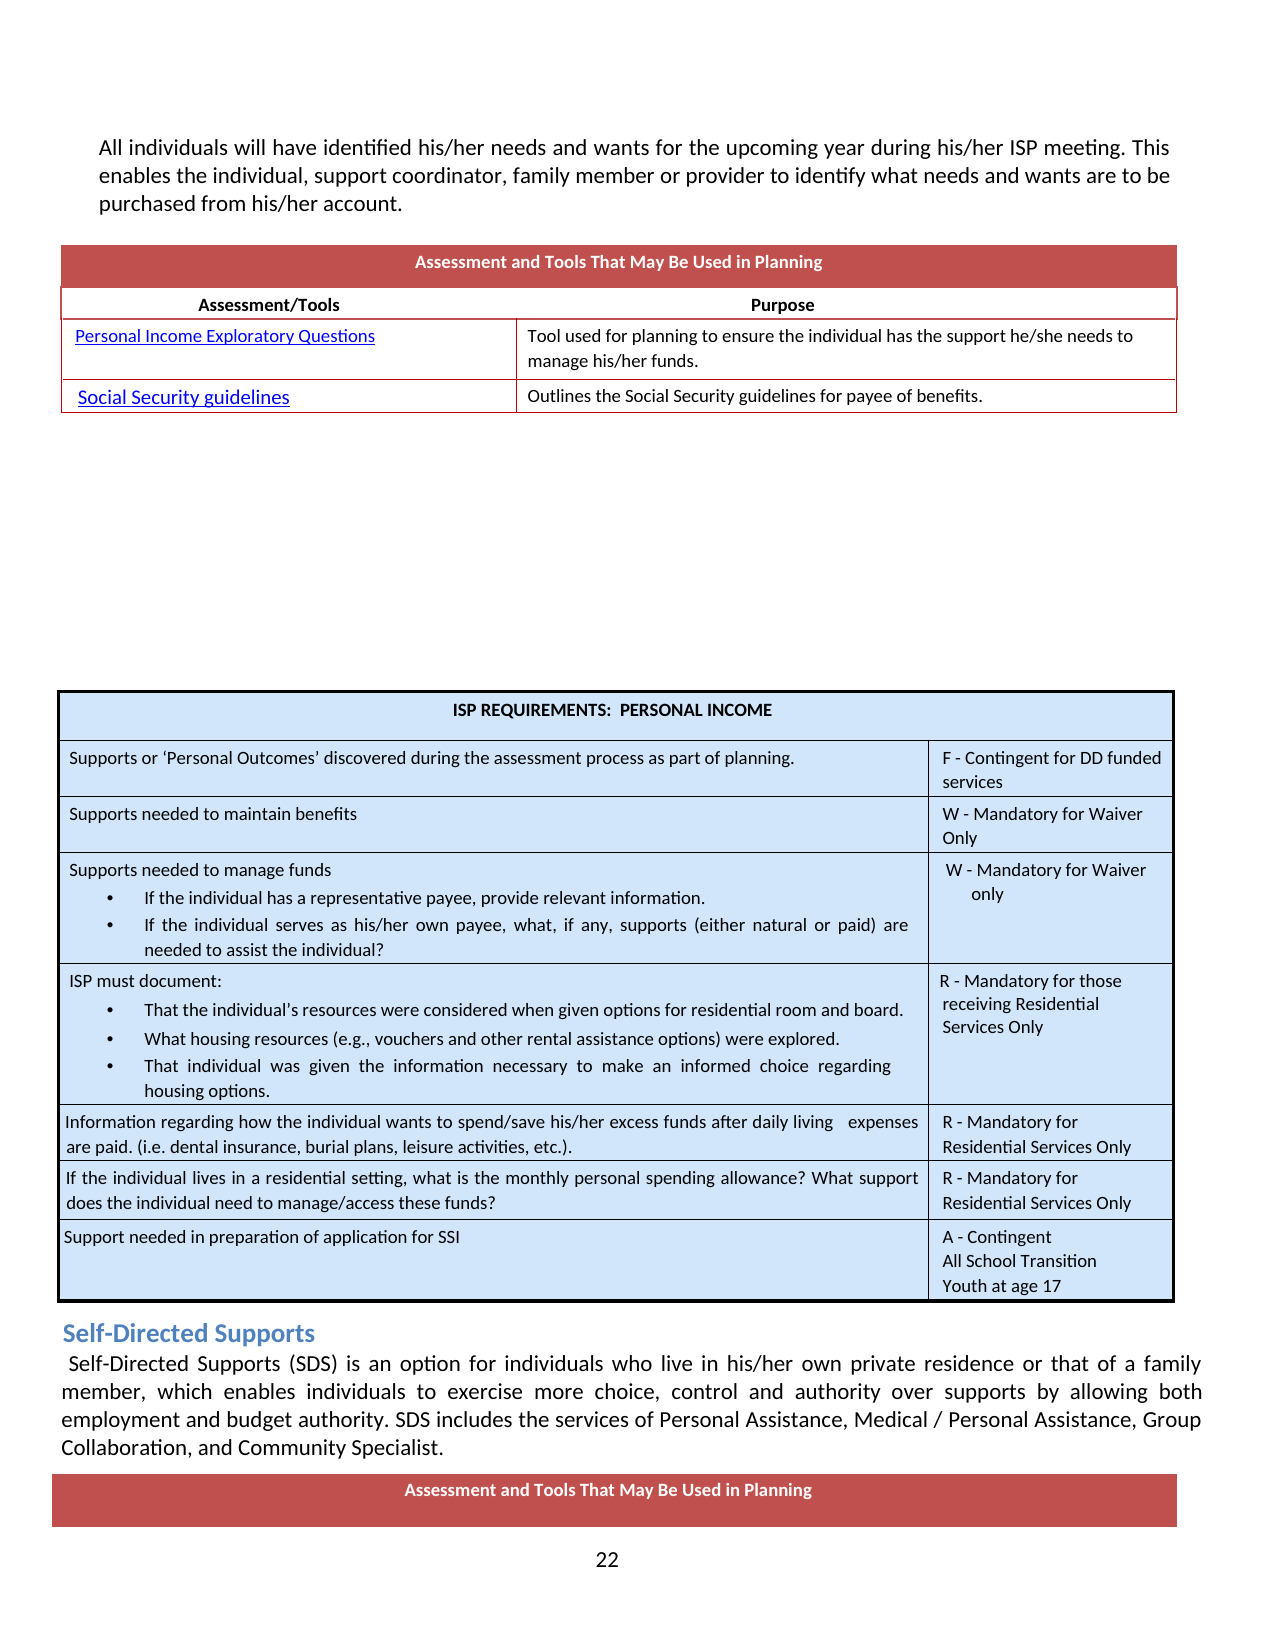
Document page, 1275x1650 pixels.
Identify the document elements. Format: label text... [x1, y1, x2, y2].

table_cell A - Contingent All School Transition Youth at age 17 [929, 1220, 1172, 1299]
table_cell R - Mandatory for those receiving Residential Services Only [929, 964, 1172, 1104]
subtitle Self-Directed Supports [52, 1316, 1204, 1349]
text Self-Directed Supports (SDS) is an option for individuals who live in his/her own private residence or that of a family member, which enables individuals to exercise more choice, control and authority over supports by allowing both employment and budget authority. SDS includes the services of Personal Assistance, Medical / Personal Assistance, Group Collaboration, and Community Specialist. [61, 1349, 1204, 1461]
table_cell Assessment/Tools Purpose [62, 288, 1176, 318]
table_cell If the individual lives in a residential setting, what is the monthly personal spending allowance? What support does the individual need to manage/access these funds? [60, 1161, 928, 1219]
table_cell Information regarding how the individual wants to spend/save his/her excess funds after daily living expenses are paid. (i.e. dental insurance, burial plans, leisure activities, etc.). [60, 1105, 928, 1160]
table_cell Tool used for planning to ensure the individual has the support he/she needs to manage his/her funds. [517, 318, 1176, 379]
table_header [52, 1474, 415, 1525]
table_header Assessment and Tools That May Be Used in Planning [415, 1474, 1177, 1525]
table_cell Supports needed to manage funds If the individual has a representative payee, provide relevant information. If the individual serves as his/her own payee, what, if any, supports (either natural or paid) are needed to assist the individual? [60, 853, 928, 963]
table_header ISP REQUIREMENTS: PERSONAL INCOME [60, 693, 1172, 740]
table_cell ISP must document: That the individual’s resources were considered when given options for residential room and board. What housing resources (e.g., vouchers and other rental assistance options) were explored. That individual was given the information necessary to make an informed choice regarding housing options. [60, 964, 928, 1104]
table_cell Personal Income Exploratory Questions [62, 319, 516, 379]
table_cell R - Mandatory for Residential Services Only [929, 1161, 1172, 1219]
table_cell R - Mandatory for Residential Services Only [929, 1105, 1172, 1160]
table_cell F - Contingent for DD funded services [929, 741, 1172, 796]
text All individuals will have identified his/her needs and wants for the upcoming year during his/her ISP meeting. This enables the individual, support coordinator, family member or provider to identify what needs and wants are to be purchased from his/her account. [99, 133, 1172, 217]
table_header Assessment and Tools That May Be Used in Planning [61, 245, 1177, 286]
table_cell W - Mandatory for Waiver Only [929, 797, 1172, 852]
table_cell Supports needed to maintain benefits [60, 797, 928, 852]
table_cell W - Mandatory for Waiver only [929, 853, 1172, 963]
table_cell Supports or ‘Personal Outcomes’ discovered during the assessment process as part of planning. [60, 741, 928, 796]
table_cell Social Security guidelines [62, 380, 516, 412]
table_cell Support needed in preparation of application for SSI [60, 1220, 928, 1299]
table_cell Outlines the Social Security guidelines for payee of benefits. [517, 379, 1176, 412]
